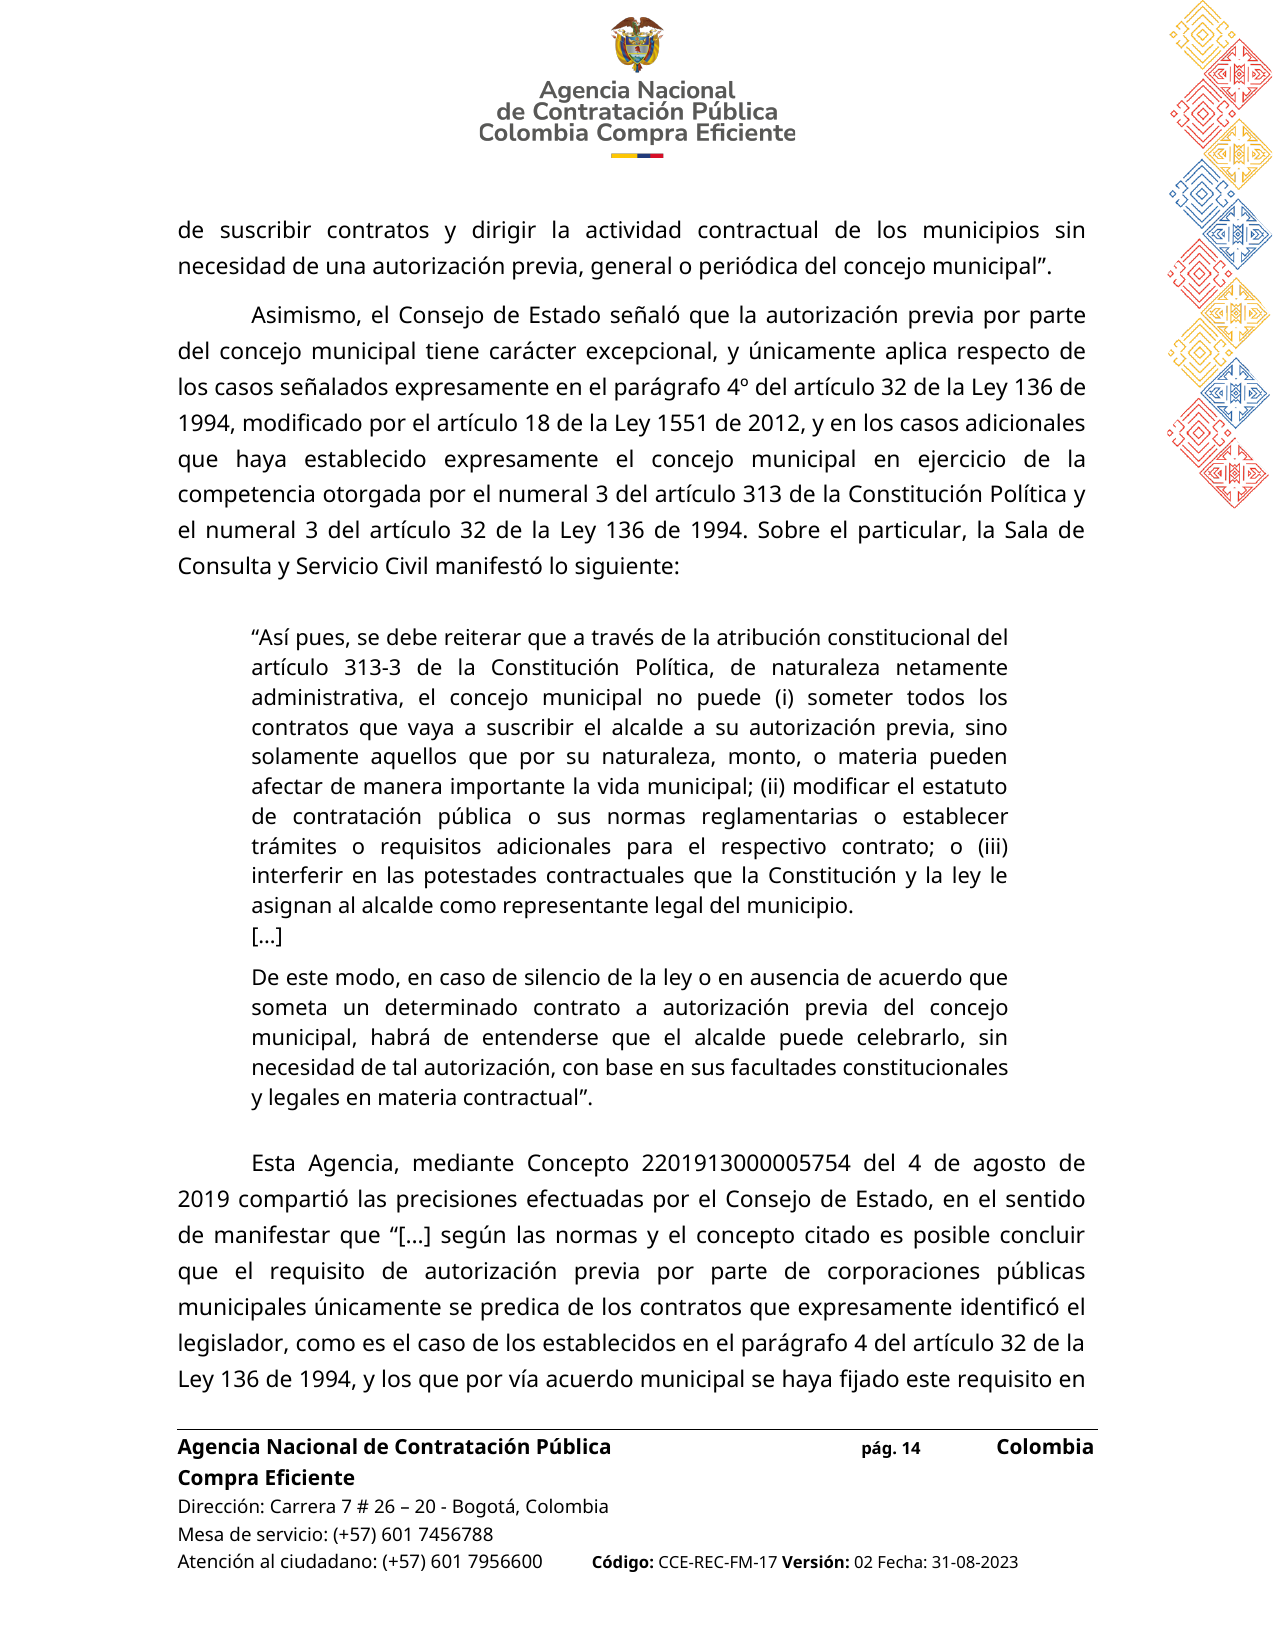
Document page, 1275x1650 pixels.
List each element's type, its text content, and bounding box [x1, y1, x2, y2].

text Asimismo, el Consejo de Estado señaló que la autorización previa por parte del concejo municipal tiene carácter excepcional, y únicamente aplica respecto de los casos señalados expresamente en el parágrafo 4º del artículo 32 de la Ley 136 de 1994, modificado por el artículo 18 de la Ley 1551 de 2012, y en los casos adicionales que haya establecido expresamente el concejo municipal en ejercicio de la competencia otorgada por el numeral 3 del artículo 313 de la Constitución Política y el numeral 3 del artículo 32 de la Ley 136 de 1994. Sobre el particular, la Sala de Consulta y Servicio Civil manifestó lo siguiente: [177, 299, 1087, 582]
picture [1165, 0, 1272, 506]
text “Así pues, se debe reiterar que a través de la atribución constitucional del artículo 313-3 de la Constitución Política, de naturaleza netamente administrativa, el concejo municipal no puede (i) someter todos los contratos que vaya a suscribir el alcalde a su autorización previa, sino solamente aquellos que por su naturaleza, monto, o materia pueden afectar de manera importante la vida municipal; (ii) modificar el estatuto de contratación pública o sus normas reglamentarias o establecer trámites o requisitos adicionales para el respectivo contrato; o (iii) interferir en las potestades contractuales que la Constitución y la ley le asignan al alcalde como representante legal del municipio. [251, 622, 1009, 920]
picture [479, 17, 796, 158]
text De este modo, en caso de silencio de la ley o en ausencia de acuerdo que someta un determinado contrato a autorización previa del concejo municipal, habrá de entenderse que el alcalde puede celebrarlo, sin necesidad de tal autorización, con base en sus facultades constitucionales y legales en materia contractual”. [251, 962, 1009, 1111]
text […] [251, 920, 1009, 950]
